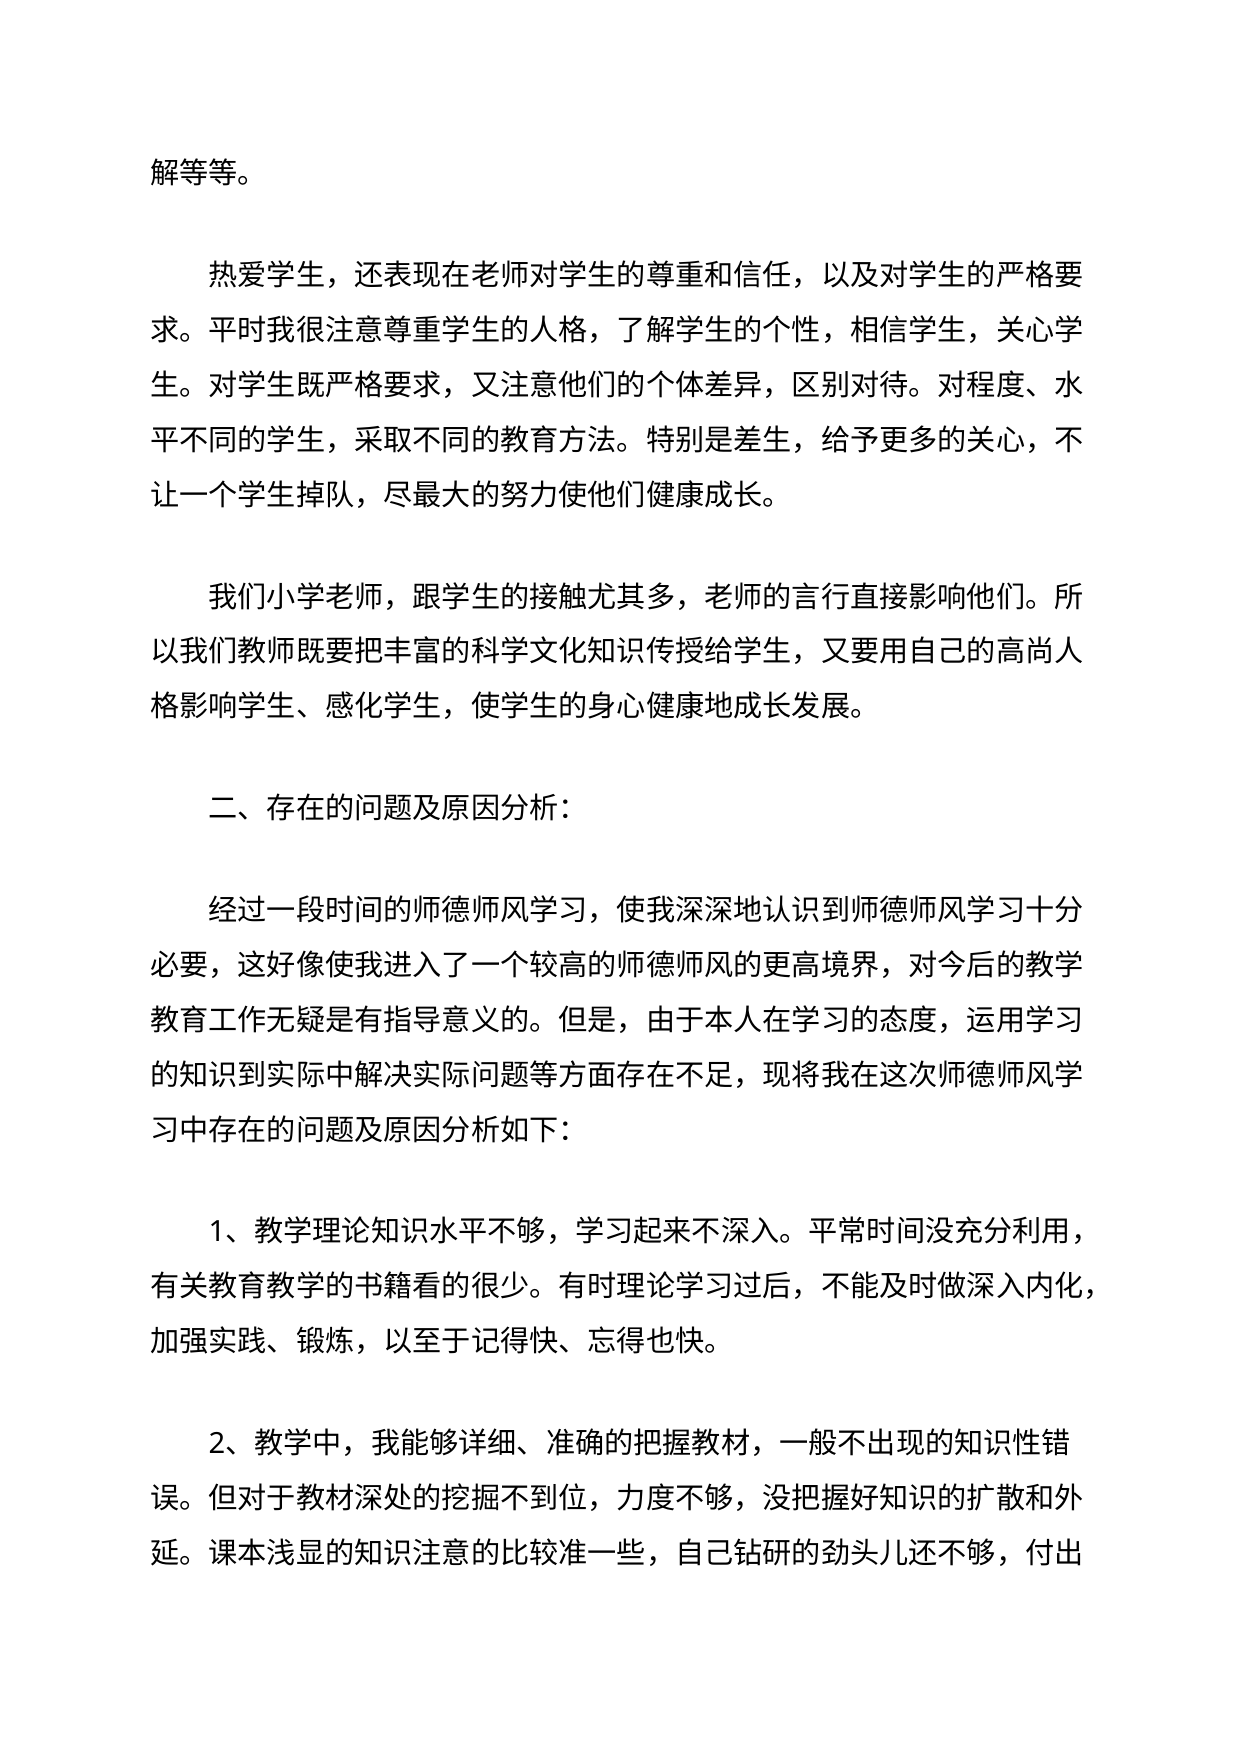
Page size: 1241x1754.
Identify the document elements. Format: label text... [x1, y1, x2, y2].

text 热爱学生，还表现在老师对学生的尊重和信任，以及对学生的严格要求。平时我很注意尊重学生的人格，了解学生的个性，相信学生，关心学生。对学生既严格要求，又注意他们的个体差异，区别对待。对程度、水平不同的学生，采取不同的教育方法。特别是差生，给予更多的关心，不让一个学生掉队，尽最大的努力使他们健康成长。 [150, 252, 1090, 514]
text 1、教学理论知识水平不够，学习起来不深入。平常时间没充分利用，有关教育教学的书籍看的很少。有时理论学习过后，不能及时做深入内化，加强实践、锻炼，以至于记得快、忘得也快。 [150, 1208, 1090, 1360]
text 我们小学老师，跟学生的接触尤其多，老师的言行直接影响他们。所以我们教师既要把丰富的科学文化知识传授给学生，又要用自己的高尚人格影响学生、感化学生，使学生的身心健康地成长发展。 [150, 573, 1090, 725]
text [150, 150, 1090, 192]
text 经过一段时间的师德师风学习，使我深深地认识到师德师风学习十分必要，这好像使我进入了一个较高的师德师风的更高境界，对今后的教学教育工作无疑是有指导意义的。但是，由于本人在学习的态度，运用学习的知识到实际中解决实际问题等方面存在不足，现将我在这次师德师风学习中存在的问题及原因分析如下： [150, 886, 1090, 1148]
text 二、存在的问题及原因分析： [150, 785, 1090, 827]
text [150, 1419, 1090, 1572]
